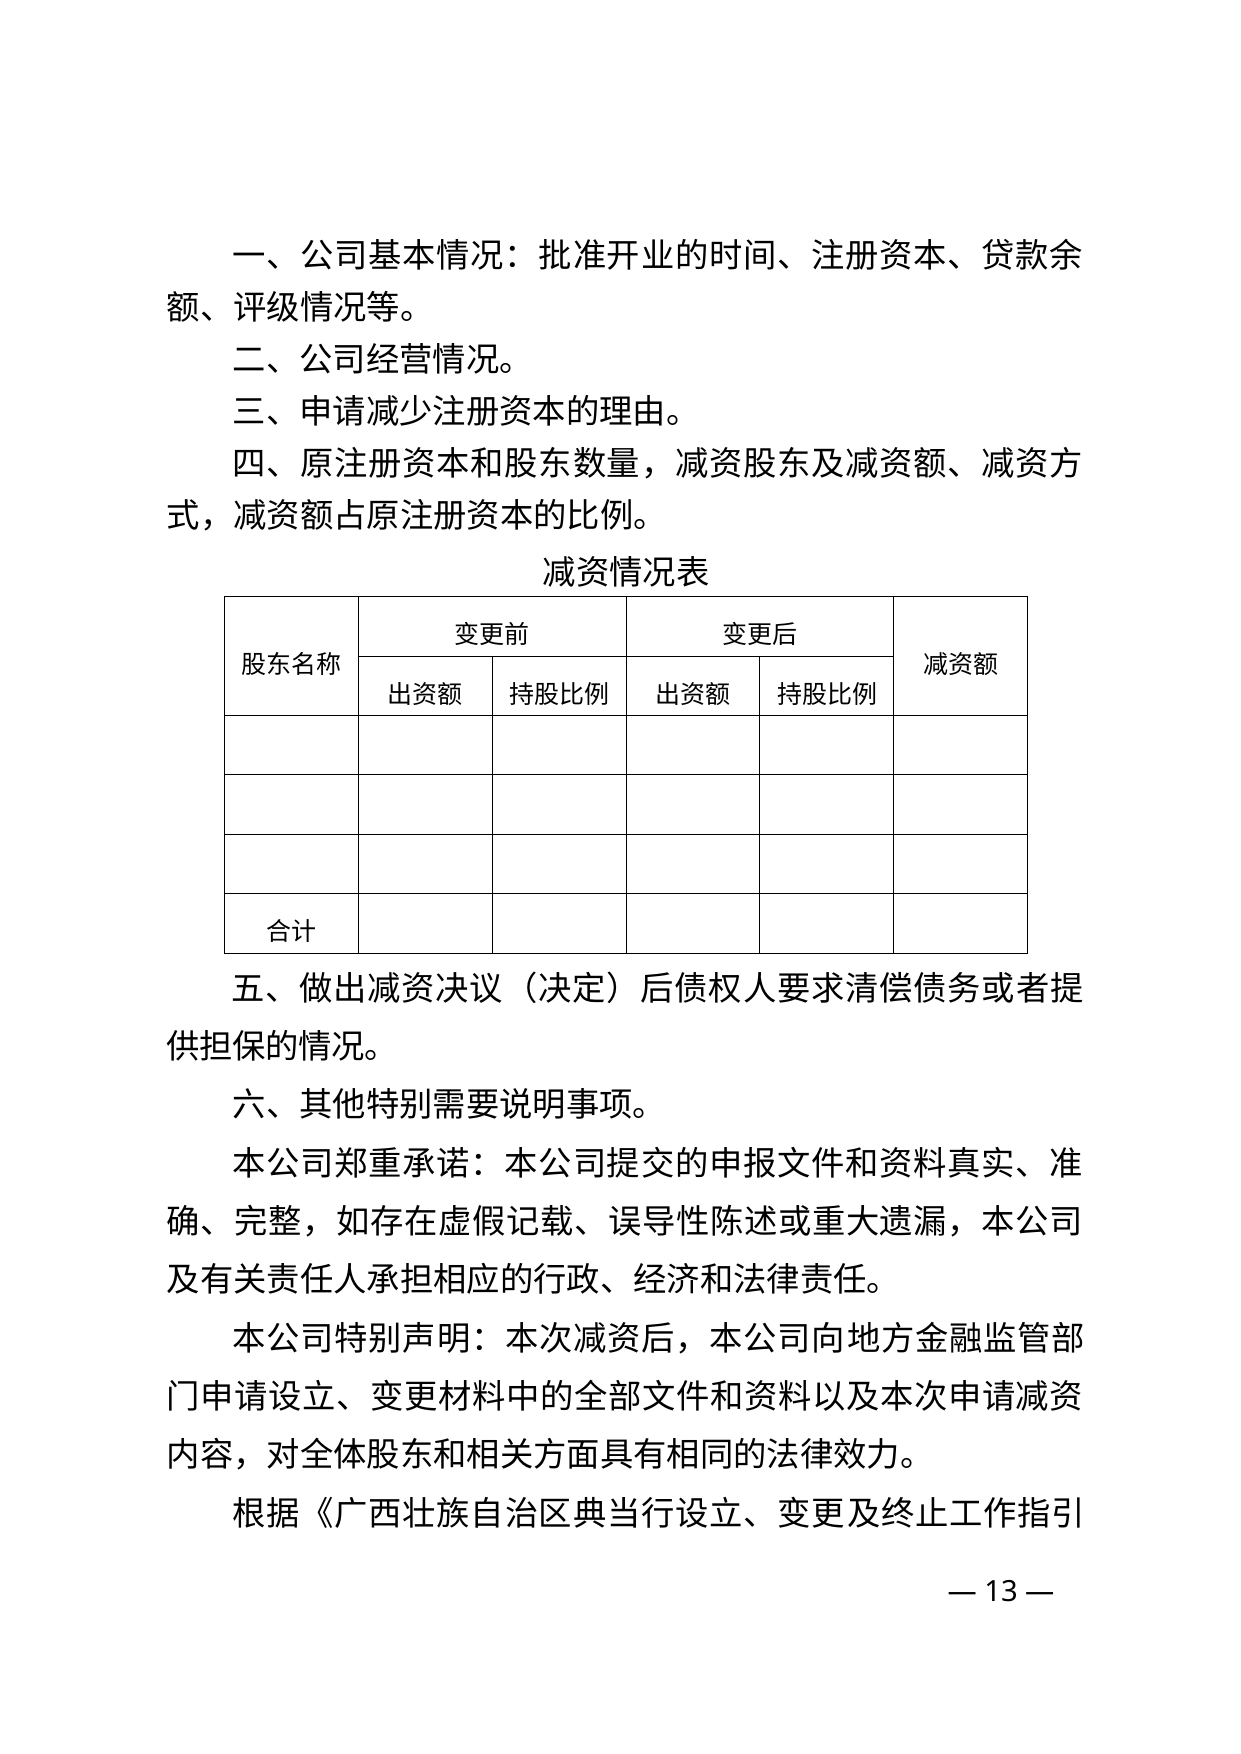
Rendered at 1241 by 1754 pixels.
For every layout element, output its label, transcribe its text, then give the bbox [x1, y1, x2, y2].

table_cell [760, 716, 893, 774]
table_cell 出资额 [627, 657, 759, 715]
table_cell [627, 716, 759, 774]
table_cell [760, 894, 893, 952]
table_cell [225, 775, 358, 834]
table_cell [359, 716, 492, 774]
text 二、公司经营情况。 [167, 329, 1085, 382]
table_header 变更后 [627, 597, 893, 656]
table_header 变更前 [359, 597, 626, 656]
table_cell 持股比例 [760, 657, 893, 715]
table_cell 持股比例 [493, 657, 626, 715]
text 三、申请减少注册资本的理由。 [167, 382, 1085, 434]
table_cell 出资额 [359, 657, 492, 715]
text 一、公司基本情况：批准开业的时间、注册资本、贷款余额、评级情况等。 [167, 225, 1085, 329]
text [167, 1478, 1085, 1537]
text 六、其他特别需要说明事项。 [167, 1070, 1085, 1128]
table_cell [225, 716, 358, 774]
text 本公司郑重承诺：本公司提交的申报文件和资料真实、准确、完整，如存在虚假记载、误导性陈述或重大遗漏，本公司及有关责任人承担相应的行政、经济和法律责任。 [167, 1128, 1085, 1303]
table_cell [493, 716, 626, 774]
table_cell [359, 835, 492, 893]
table_cell [493, 835, 626, 893]
table_cell 合计 [225, 894, 358, 952]
table_cell [359, 894, 492, 952]
table_cell [894, 775, 1027, 834]
table_cell [760, 835, 893, 893]
table_cell [894, 894, 1027, 952]
table_cell [627, 775, 759, 834]
text 四、原注册资本和股东数量，减资股东及减资额、减资方式，减资额占原注册资本的比例。 [167, 434, 1085, 538]
table_cell [894, 835, 1027, 893]
table_header 减资额 [894, 597, 1027, 715]
table_cell [225, 835, 358, 893]
text 本公司特别声明：本次减资后，本公司向地方金融监管部门申请设立、变更材料中的全部文件和资料以及本次申请减资内容，对全体股东和相关方面具有相同的法律效力。 [167, 1303, 1085, 1478]
table_header 股东名称 [225, 597, 358, 715]
text 五、做出减资决议（决定）后债权人要求清偿债务或者提供担保的情况。 [167, 953, 1085, 1070]
table_cell [760, 775, 893, 834]
table_cell [493, 775, 626, 834]
text 减资情况表 [167, 538, 1085, 596]
table_cell [627, 894, 759, 952]
table_cell [627, 835, 759, 893]
table_cell [359, 775, 492, 834]
table_cell [894, 716, 1027, 774]
table_cell [493, 894, 626, 952]
